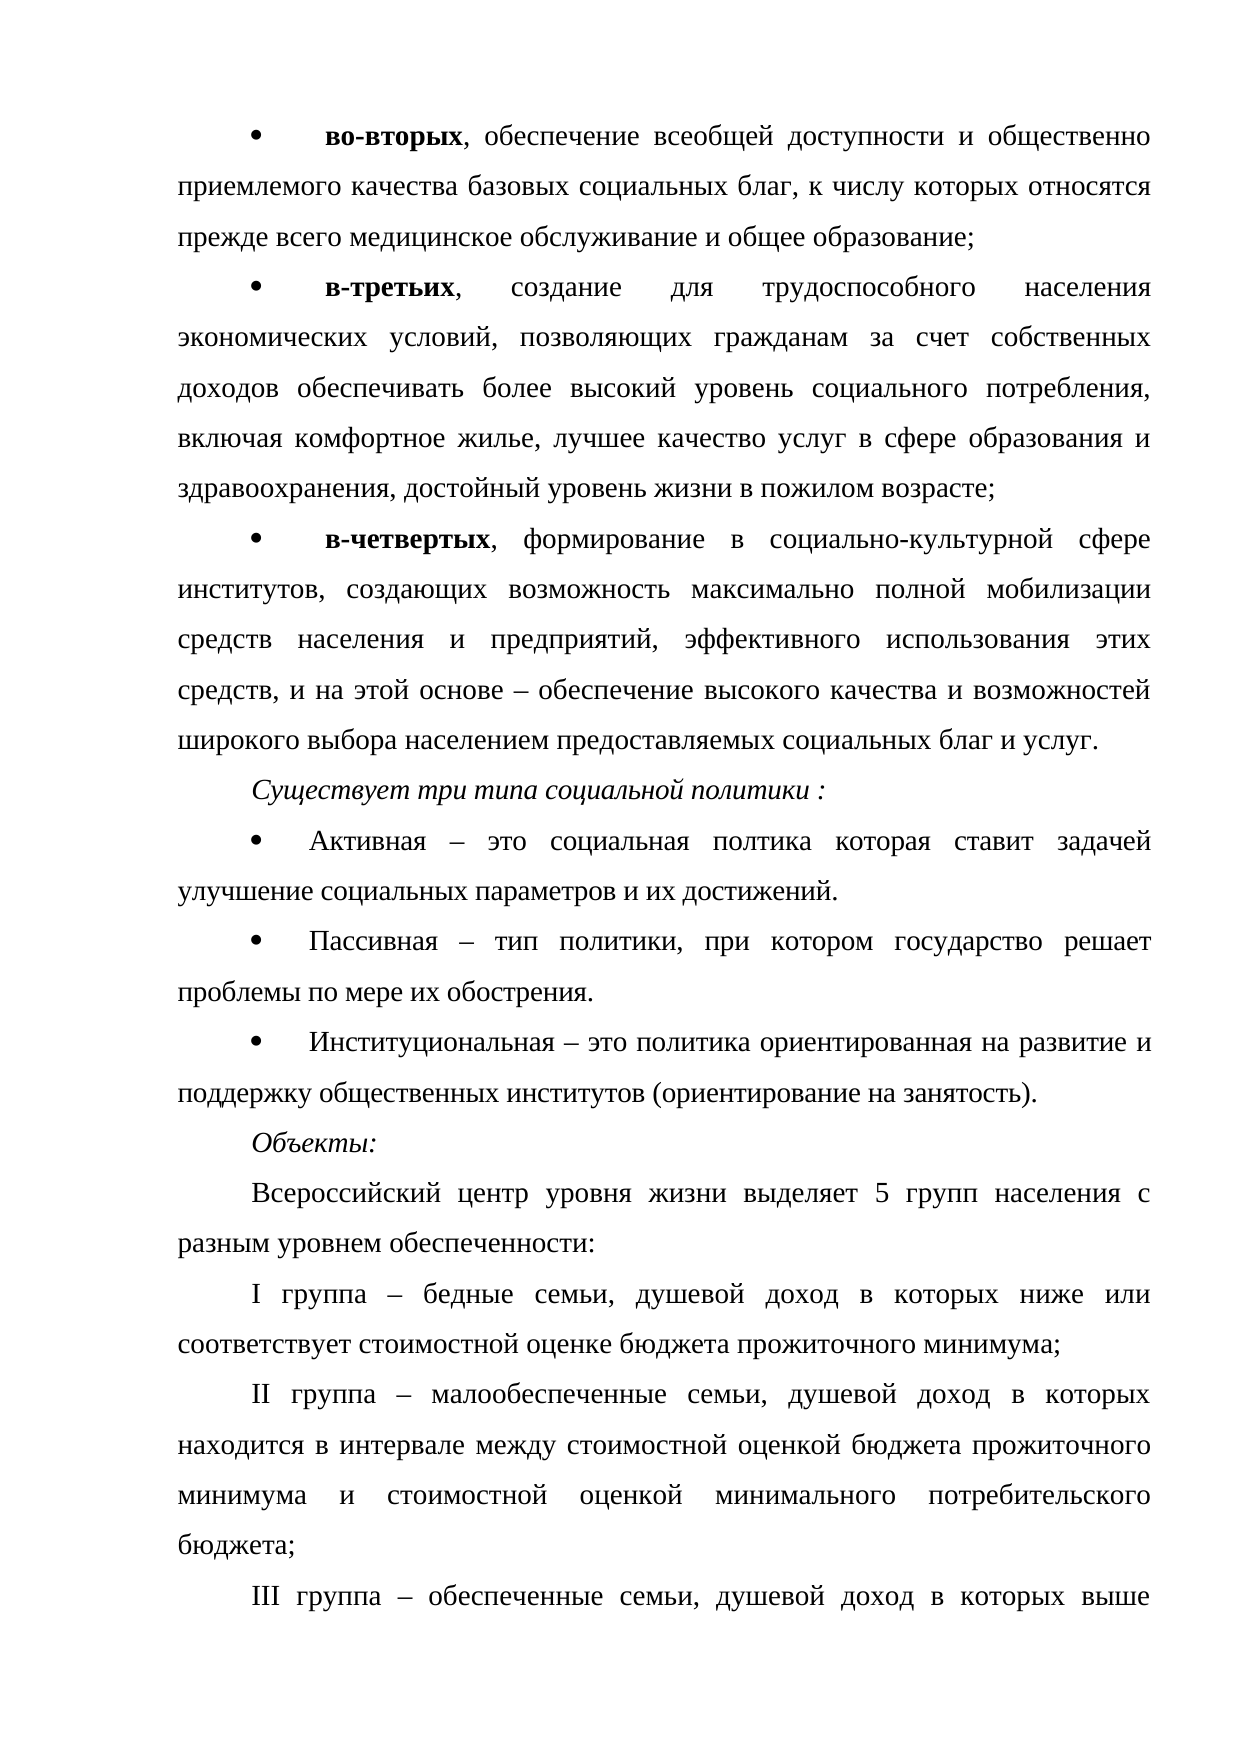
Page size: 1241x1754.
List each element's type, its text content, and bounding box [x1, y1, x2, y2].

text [177, 1578, 1152, 1611]
list Активная – это социальная полтика которая ставит задачей улучшение социальных параметров и их достижений. [177, 823, 1152, 907]
list Институциональная – это политика ориентированная на развитие и поддержку общественных институтов (ориентирование на занятость). [177, 1024, 1152, 1108]
text Объекты: [177, 1125, 1152, 1158]
text II группа – малообеспеченные семьи, душевой доход в которых находится в интервале между стоимостной оценкой бюджета прожиточного минимума и стоимостной оценкой минимального потребительского бюджета; [177, 1377, 1152, 1561]
list во-вторых, обеспечение всеобщей доступности и общественно приемлемого качества базовых социальных благ, к числу которых относятся прежде всего медицинское обслуживание и общее образование; [177, 118, 1152, 252]
text I группа – бедные семьи, душевой доход в которых ниже или соответствует стоимостной оценке бюджета прожиточного минимума; [177, 1276, 1152, 1360]
text Всероссийский центр уровня жизни выделяет 5 групп населения с разным уровнем обеспеченности: [177, 1175, 1152, 1259]
list Пассивная – тип политики, при котором государство решает проблемы по мере их обострения. [177, 923, 1152, 1007]
text Существует три типа социальной политики : [177, 772, 1152, 806]
list в-четвертых, формирование в социально-культурной сфере институтов, создающих возможность максимально полной мобилизации средств населения и предприятий, эффективного использования этих средств, и на этой основе – обеспечение высокого качества и возможностей широкого выбора населением предоставляемых социальных благ и услуг. [177, 521, 1152, 756]
list в-третьих, создание для трудоспособного населения экономических условий, позволяющих гражданам за счет собственных доходов обеспечивать более высокий уровень социального потребления, включая комфортное жилье, лучшее качество услуг в сфере образования и здравоохранения, достойный уровень жизни в пожилом возрасте; [177, 269, 1152, 504]
